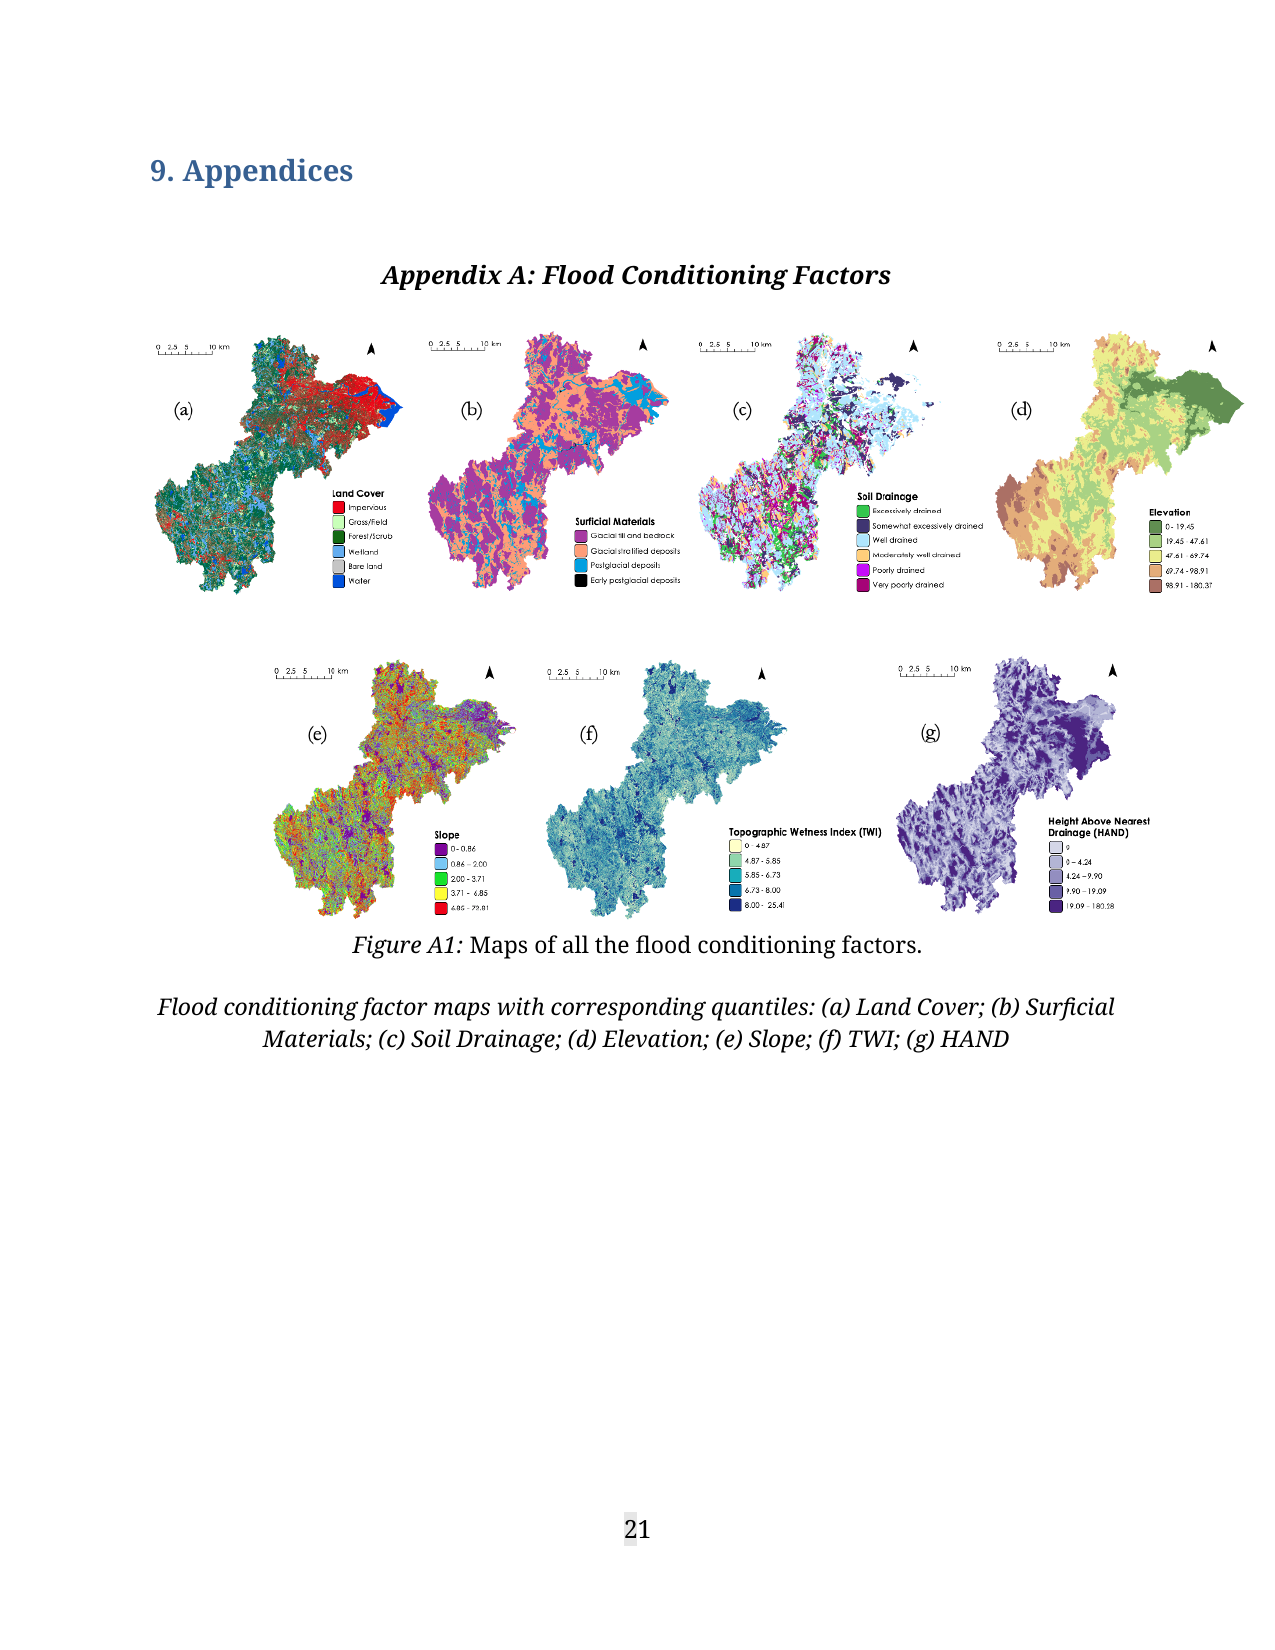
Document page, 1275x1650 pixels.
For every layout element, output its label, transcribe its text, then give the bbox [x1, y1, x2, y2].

picture [150, 326, 1251, 929]
subtitle 9. Appendices [150, 150, 1125, 190]
text Figure A1: Maps of all the flood conditioning factors. [150, 929, 1125, 960]
text Flood conditioning factor maps with corresponding quantiles: (a) Land Cover; (b) Surficial Materials; (c) Soil Drainage; (d) Elevation; (e) Slope; (f) TWI; (g) HAND [150, 991, 1125, 1054]
text Appendix A: Flood Conditioning Factors [150, 258, 1125, 292]
